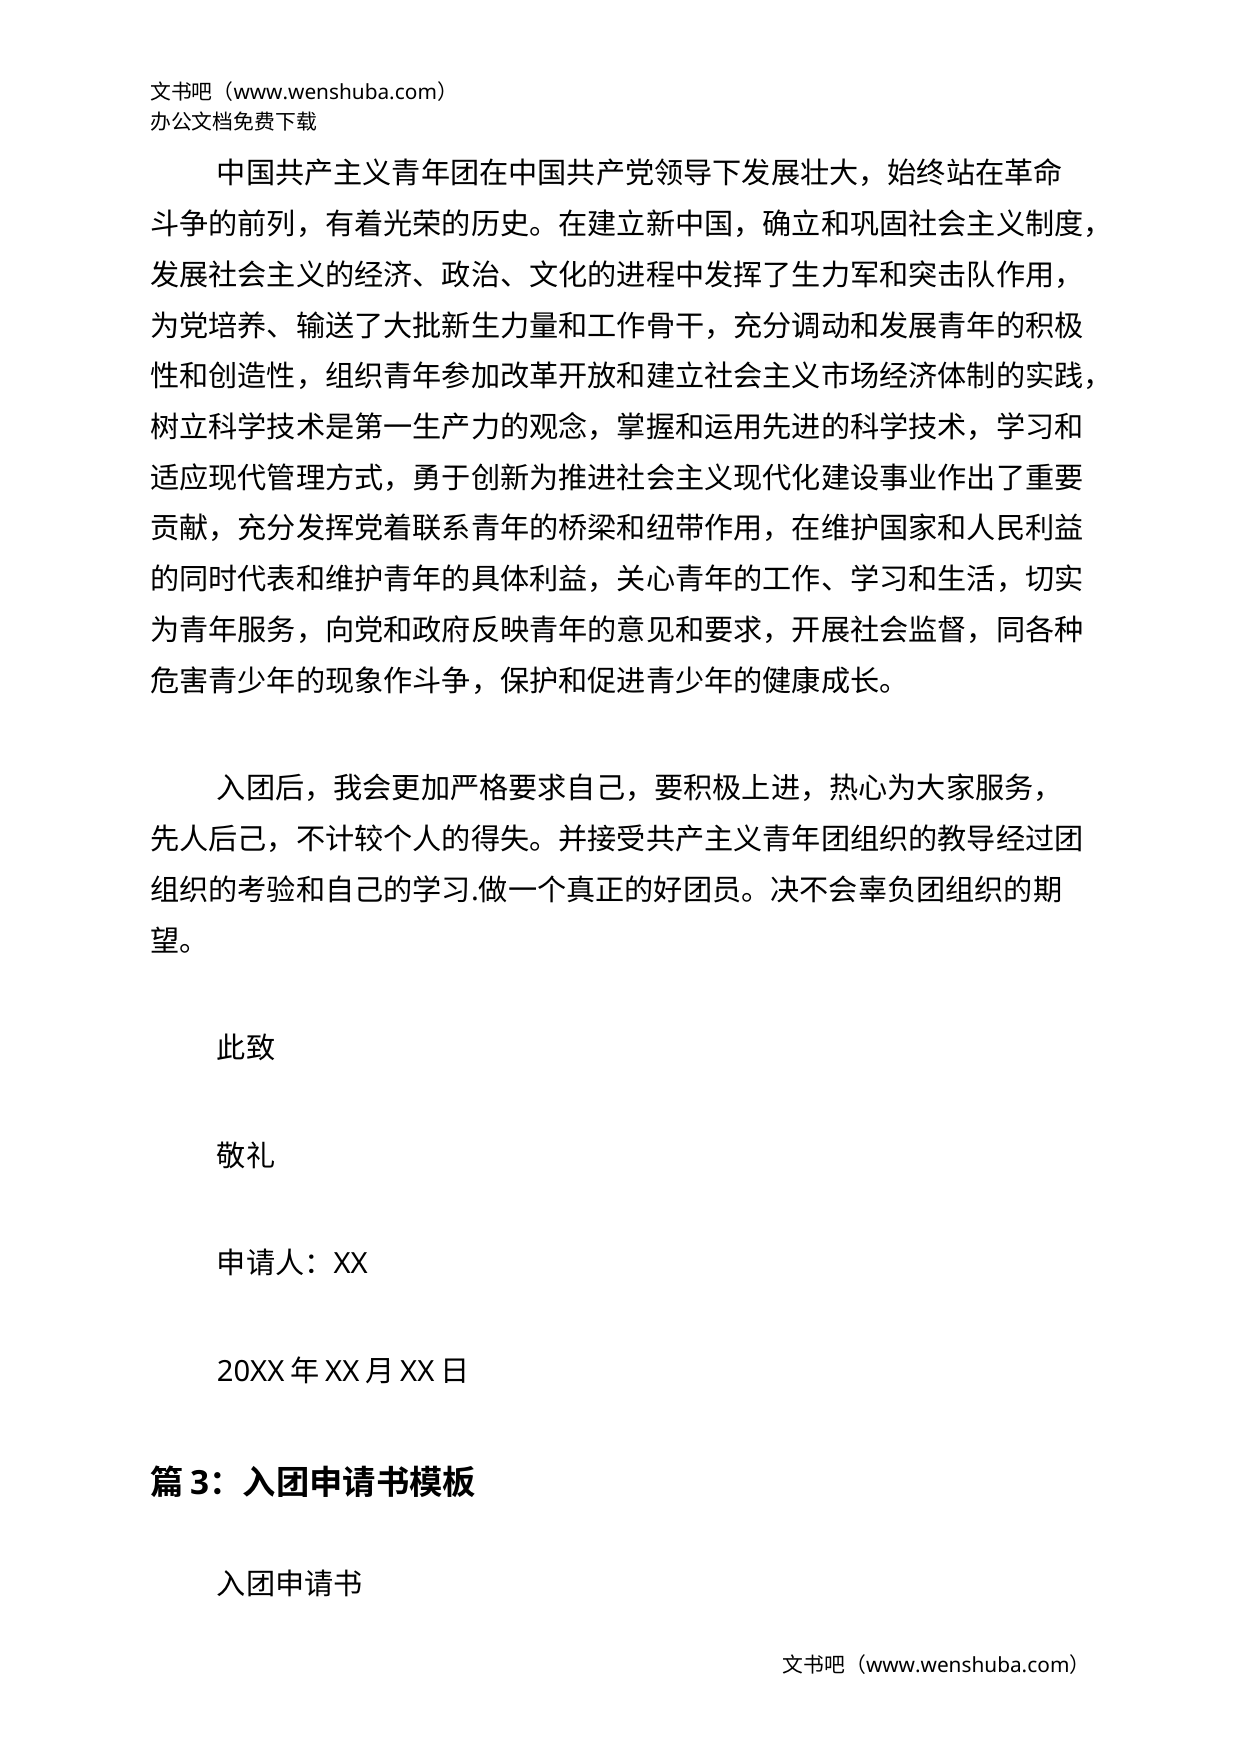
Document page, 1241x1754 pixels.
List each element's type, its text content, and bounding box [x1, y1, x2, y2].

text 此致 [150, 1025, 1090, 1067]
text 入团后，我会更加严格要求自己，要积极上进，热心为大家服务，先人后己，不计较个人的得失。并接受共产主义青年团组织的教导经过团组织的考验和自己的学习.做一个真正的好团员。决不会辜负团组织的期望。 [150, 765, 1090, 959]
text 申请人：XX [150, 1240, 1090, 1282]
text 20XX年XX月XX日 [150, 1348, 1090, 1390]
text 入团申请书 [150, 1561, 1090, 1603]
text 篇3：入团申请书模板 [150, 1455, 1090, 1504]
text 敬礼 [150, 1132, 1090, 1175]
text 中国共产主义青年团在中国共产党领导下发展壮大，始终站在革命斗争的前列，有着光荣的历史。在建立新中国，确立和巩固社会主义制度，发展社会主义的经济、政治、文化的进程中发挥了生力军和突击队作用，为党培养、输送了大批新生力量和工作骨干，充分调动和发展青年的积极性和创造性，组织青年参加改革开放和建立社会主义市场经济体制的实践，树立科学技术是第一生产力的观念，掌握和运用先进的科学技术，学习和适应现代管理方式，勇于创新为推进社会主义现代化建设事业作出了重要贡献，充分发挥党着联系青年的桥梁和纽带作用，在维护国家和人民利益的同时代表和维护青年的具体利益，关心青年的工作、学习和生活，切实为青年服务，向党和政府反映青年的意见和要求，开展社会监督，同各种危害青少年的现象作斗争，保护和促进青少年的健康成长。 [150, 150, 1090, 699]
